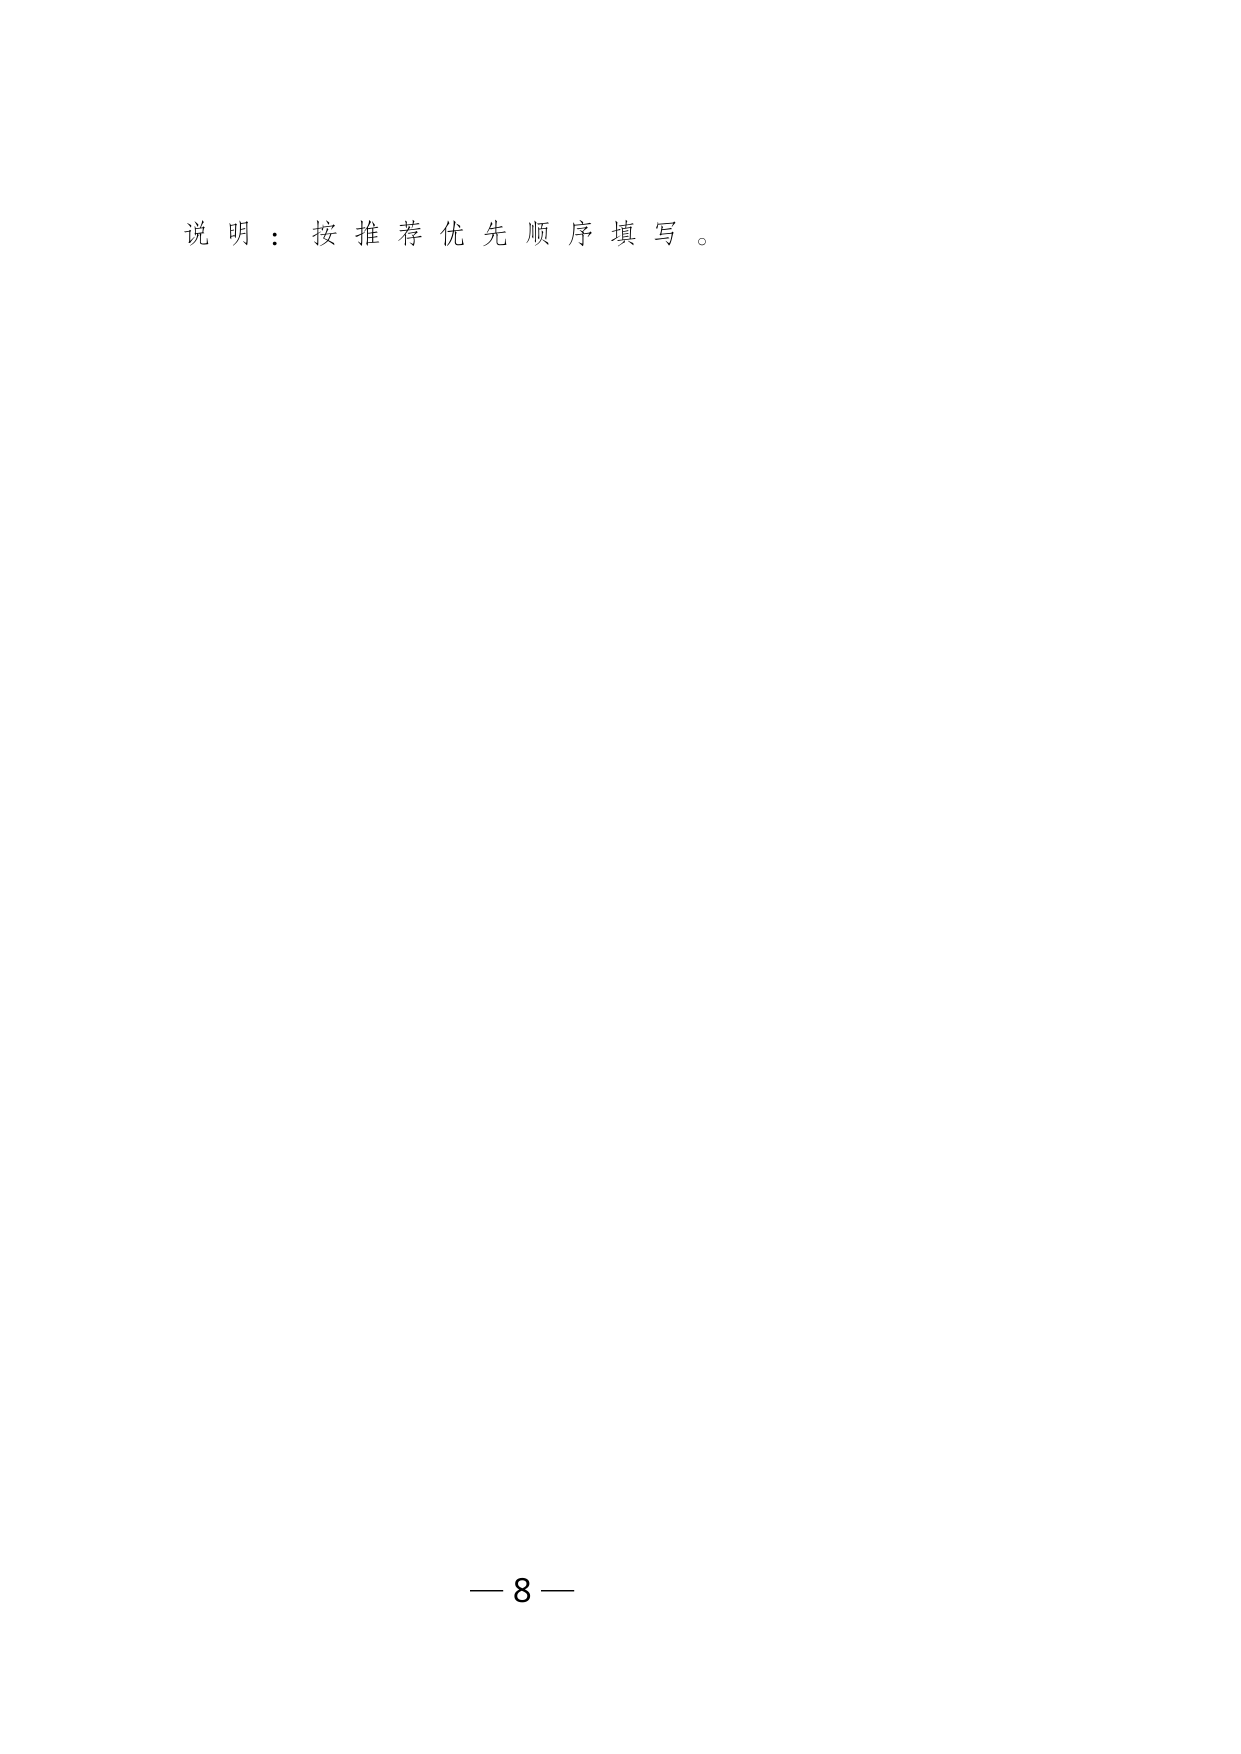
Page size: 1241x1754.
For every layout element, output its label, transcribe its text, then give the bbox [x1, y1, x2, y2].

text 说明：按推荐优先顺序填写。 [177, 205, 1079, 265]
